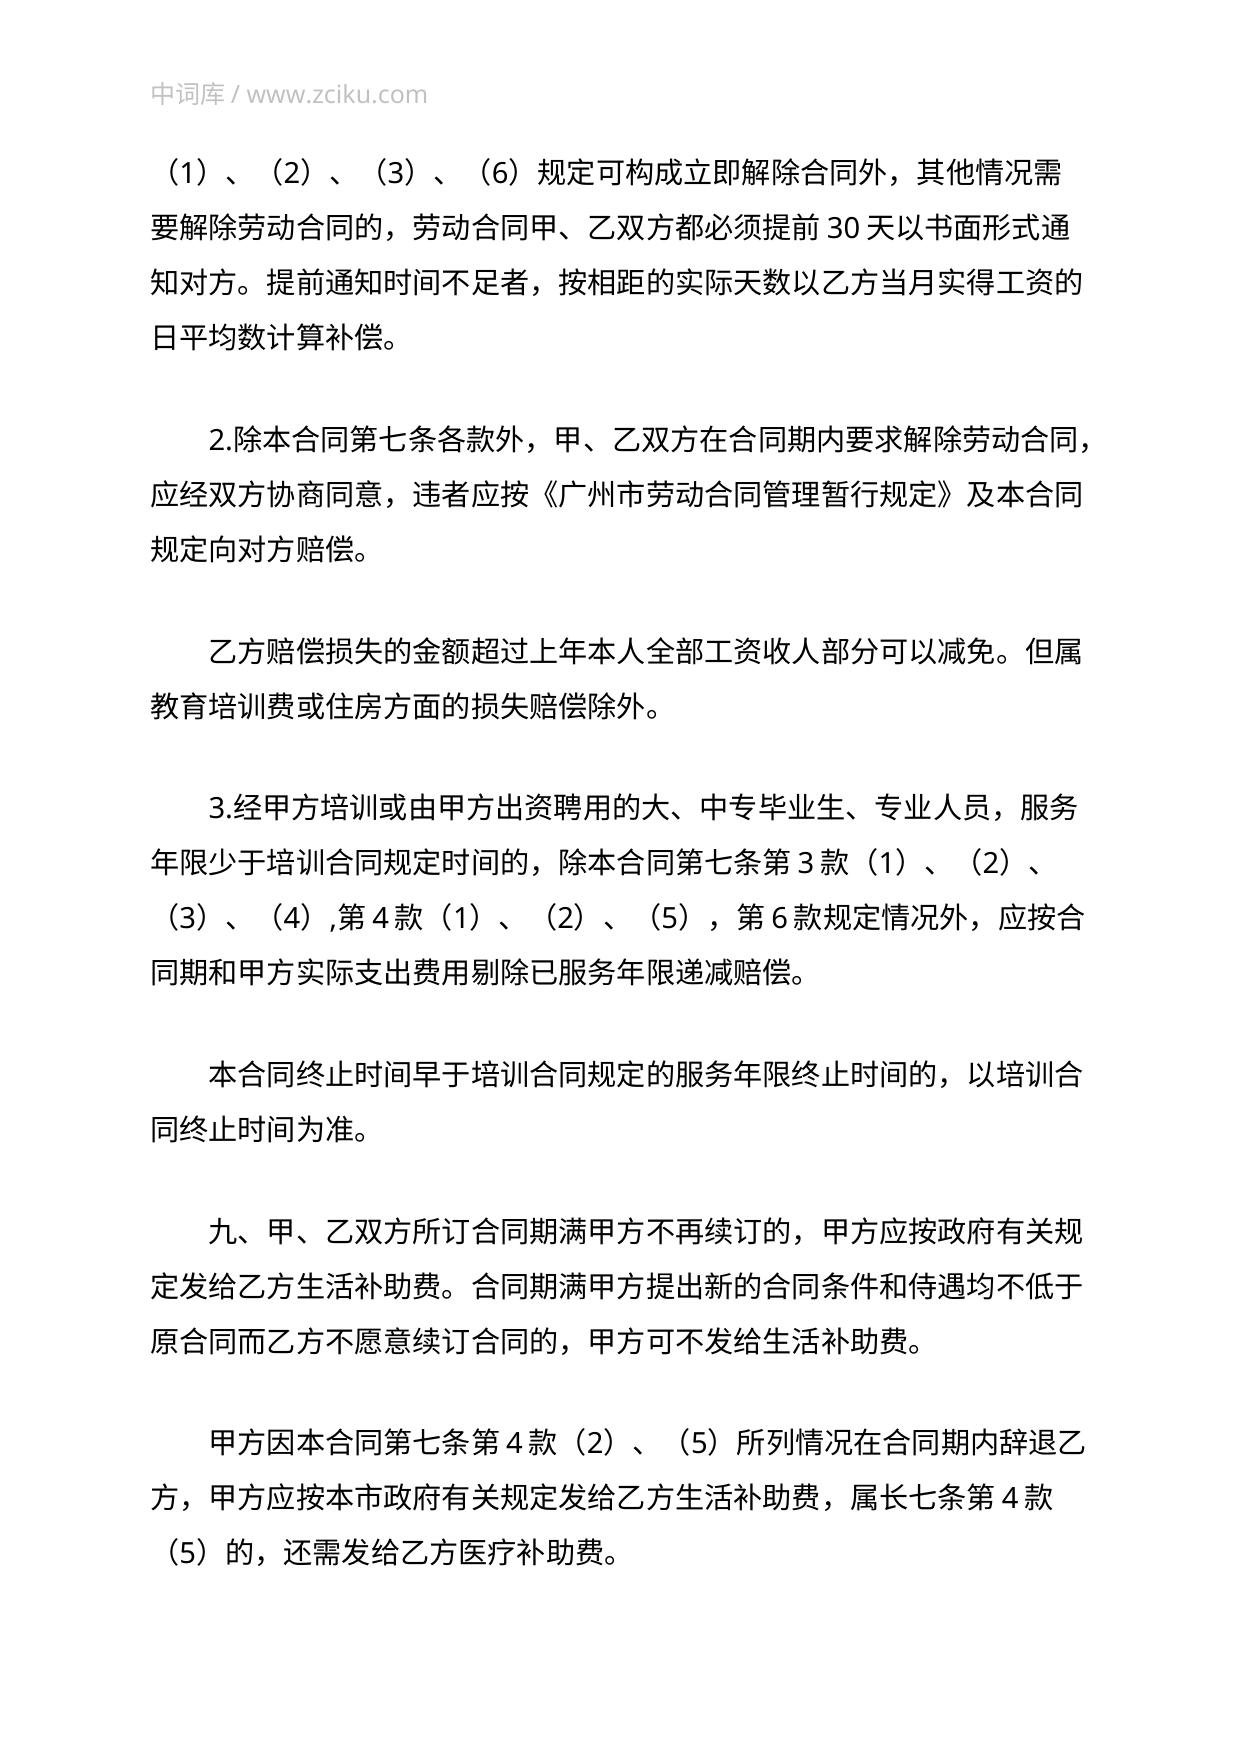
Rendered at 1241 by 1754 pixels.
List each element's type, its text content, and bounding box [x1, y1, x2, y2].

text 乙方赔偿损失的金额超过上年本人全部工资收人部分可以减免。但属教育培训费或住房方面的损失赔偿除外。 [150, 628, 1090, 726]
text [150, 150, 1090, 357]
text 3.经甲方培训或由甲方出资聘用的大、中专毕业生、专业人员，服务年限少于培训合同规定时间的，除本合同第七条第3款（1）、（2）、（3）、（4）,第4款（1）、（2）、（5），第6款规定情况外，应按合同期和甲方实际支出费用剔除已服务年限递减赔偿。 [150, 785, 1090, 992]
text 九、甲、乙双方所订合同期满甲方不再续订的，甲方应按政府有关规定发给乙方生活补助费。合同期满甲方提出新的合同条件和侍遇均不低于原合同而乙方不愿意续订合同的，甲方可不发给生活补助费。 [150, 1208, 1090, 1361]
text 甲方因本合同第七条第4款（2）、（5）所列情况在合同期内辞退乙方，甲方应按本市政府有关规定发给乙方生活补助费，属长七条第4款（5）的，还需发给乙方医疗补助费。 [150, 1420, 1090, 1572]
text 本合同终止时间早于培训合同规定的服务年限终止时间的，以培训合同终止时间为准。 [150, 1052, 1090, 1149]
text 2.除本合同第七条各款外，甲、乙双方在合同期内要求解除劳动合同，应经双方协商同意，违者应按《广州市劳动合同管理暂行规定》及本合同规定向对方赔偿。 [150, 417, 1090, 569]
